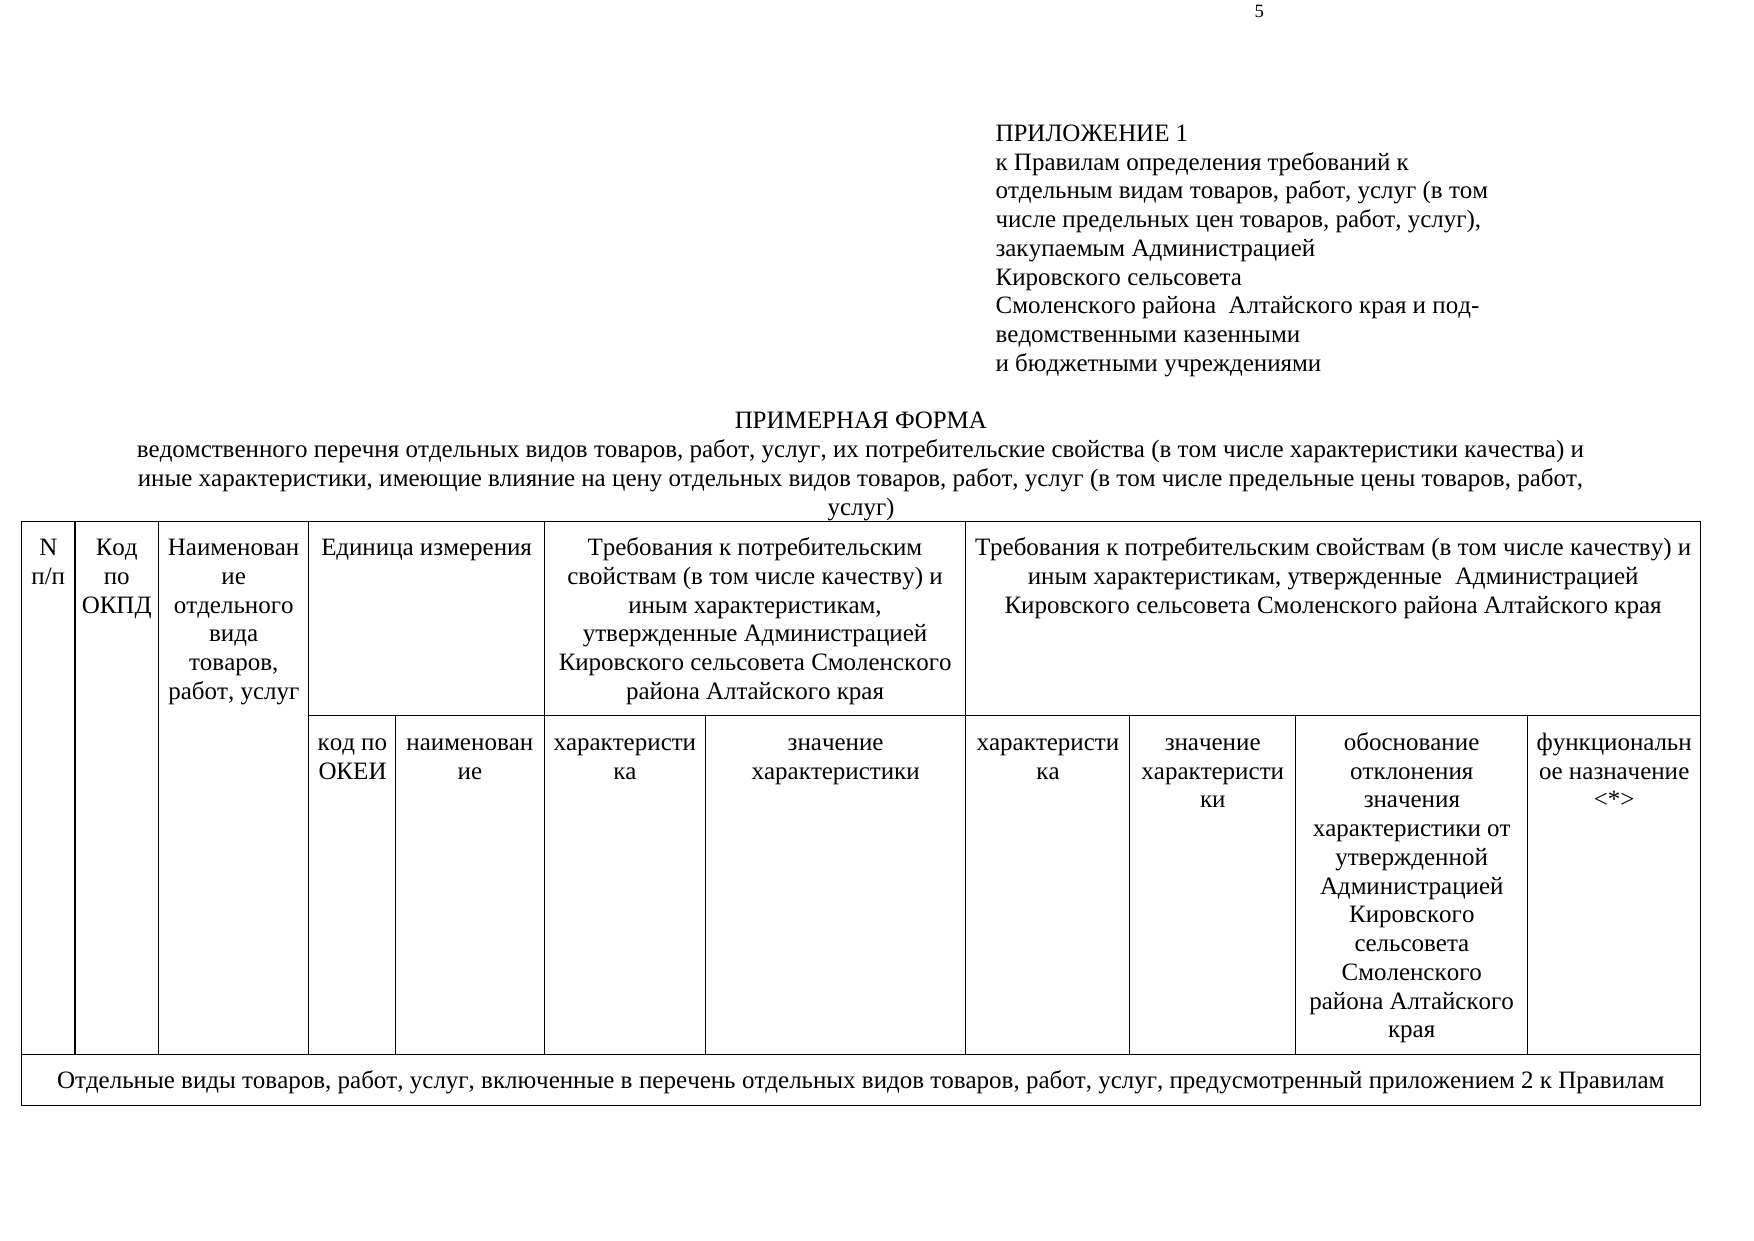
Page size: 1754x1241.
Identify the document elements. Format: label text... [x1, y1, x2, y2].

table_header Наименование отдельного вида товаров, работ, услуг [159, 522, 308, 1054]
text и бюджетными учреждениями [133, 348, 1588, 377]
text числе предельных цен товаров, работ, услуг), [133, 204, 1588, 233]
table_cell значение характеристики [706, 716, 965, 1054]
text ПРИМЕРНАЯ ФОРМА [133, 406, 1588, 434]
table_header Требования к потребительским свойствам (в том числе качеству) и иным характеристикам, утвержденные Администрацией Кировского сельсовета Смоленского района Алтайского края [545, 522, 965, 715]
table_cell функциональное назначение <*> [1528, 716, 1700, 1054]
text к Правилам определения требований к [133, 147, 1588, 176]
text Кировского сельсовета [133, 262, 1588, 291]
table_header Требования к потребительским свойствам (в том числе качеству) и иным характеристикам, утвержденные Администрацией Кировского сельсовета Смоленского района Алтайского края [966, 522, 1700, 715]
table_cell характеристика [545, 716, 705, 1054]
table_cell наименование [396, 716, 544, 1054]
text ПРИЛОЖЕНИЕ 1 [133, 118, 1588, 147]
table_cell значение характеристики [1130, 716, 1295, 1054]
table_header N п/п [22, 522, 74, 1054]
text закупаемым Администрацией [133, 233, 1588, 262]
table_cell обоснование отклонения значения характеристики от утвержденной Администрацией Кировского сельсовета Смоленского района Алтайского края [1296, 716, 1527, 1054]
table_cell код по ОКЕИ [309, 716, 395, 1054]
table_cell характеристика [966, 716, 1129, 1054]
text Смоленского района Алтайского края и под- [133, 291, 1588, 319]
text ведомственными казенными [133, 319, 1588, 348]
text ведомственного перечня отдельных видов товаров, работ, услуг, их потребительские свойства (в том числе характеристики качества) и иные характеристики, имеющие влияние на цену отдельных видов товаров, работ, услуг (в том числе предельные цены товаров, работ, услуг) [133, 434, 1588, 521]
text отдельным видам товаров, работ, услуг (в том [133, 176, 1588, 204]
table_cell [22, 1055, 1700, 1105]
table_header Код по ОКПД [76, 522, 158, 1054]
table_header Единица измерения [309, 522, 544, 715]
